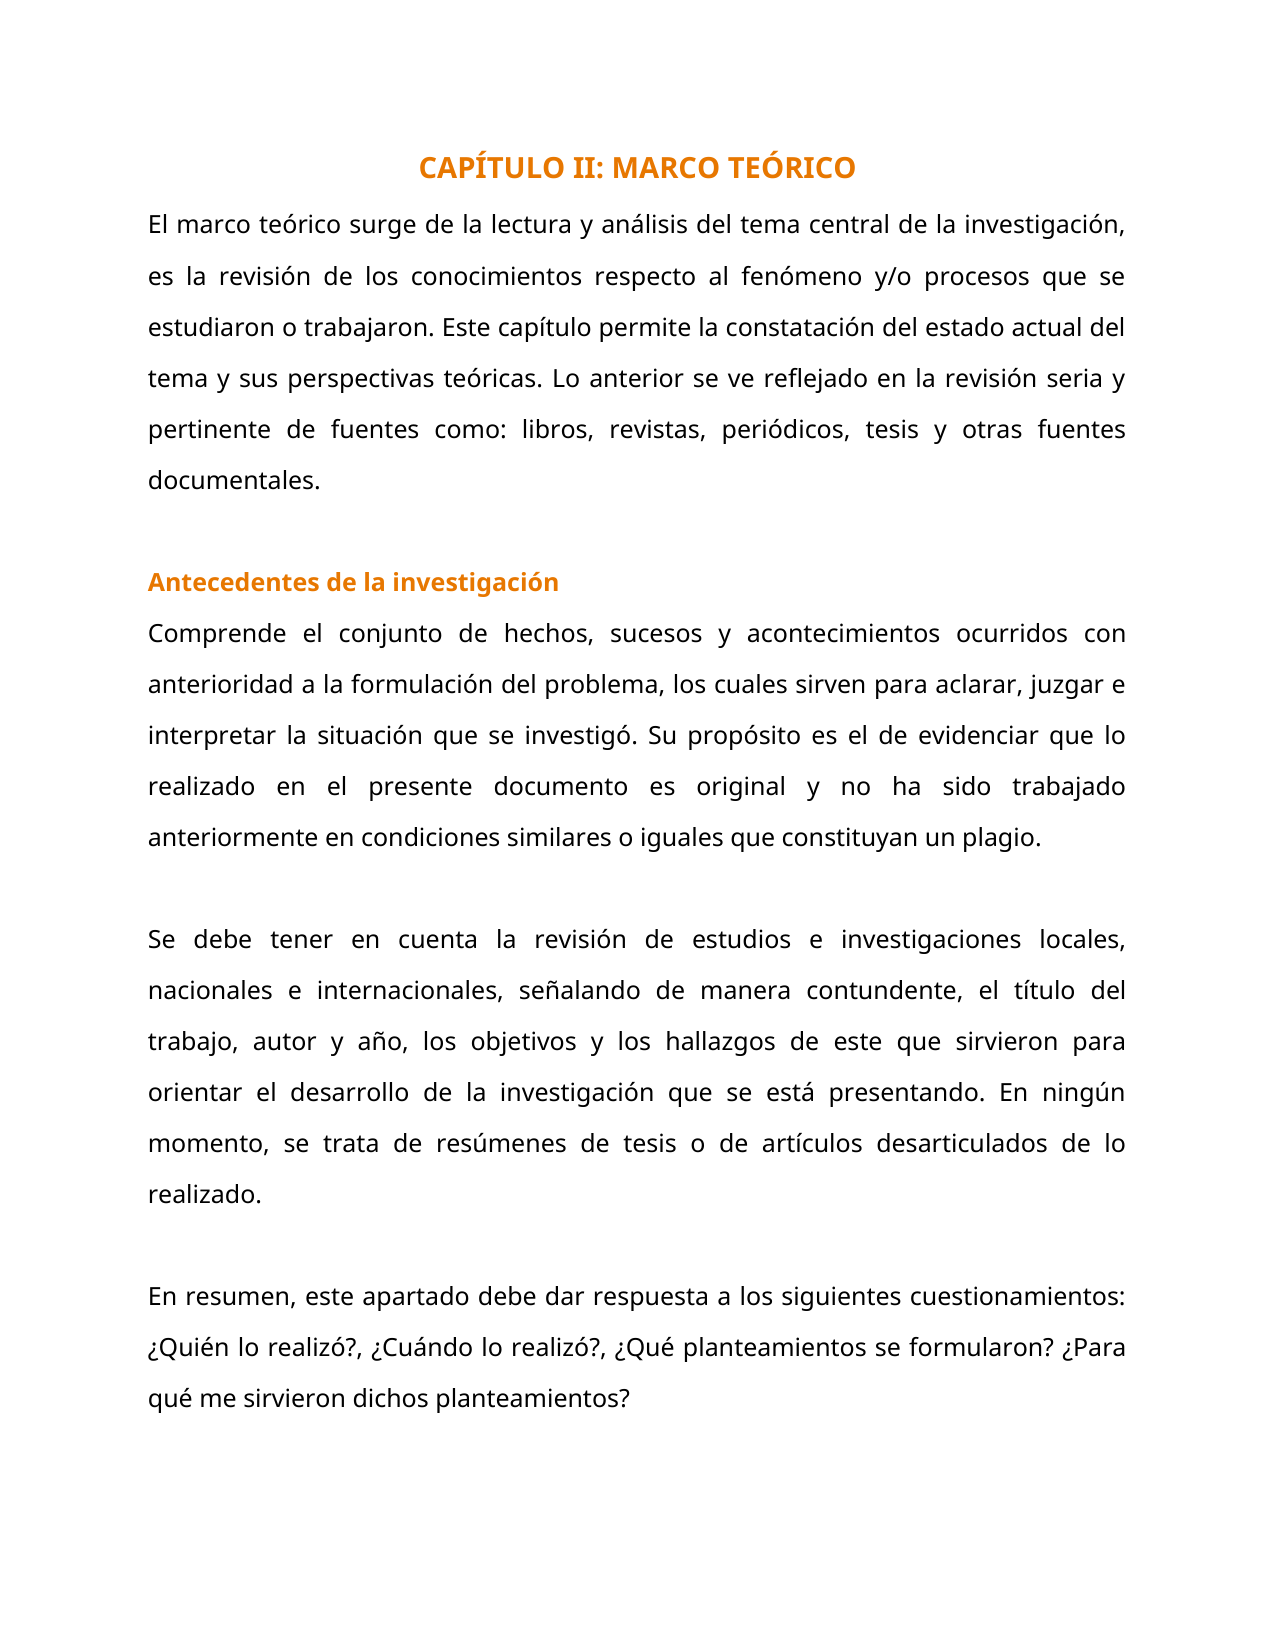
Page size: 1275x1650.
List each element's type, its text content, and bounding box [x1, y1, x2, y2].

text El marco teórico surge de la lectura y análisis del tema central de la investigación, es la revisión de los conocimientos respecto al fenómeno y/o procesos que se estudiaron o trabajaron. Este capítulo permite la constatación del estado actual del tema y sus perspectivas teóricas. Lo anterior se ve reflejado en la revisión seria y pertinente de fuentes como: libros, revistas, periódicos, tesis y otras fuentes documentales. [148, 207, 1127, 496]
text En resumen, este apartado debe dar respuesta a los siguientes cuestionamientos: ¿Quién lo realizó?, ¿Cuándo lo realizó?, ¿Qué planteamientos se formularon? ¿Para qué me sirvieron dichos planteamientos? [148, 1279, 1127, 1415]
text Comprende el conjunto de hechos, sucesos y acontecimientos ocurridos con anterioridad a la formulación del problema, los cuales sirven para aclarar, juzgar e interpretar la situación que se investigó. Su propósito es el de evidenciar que lo realizado en el presente documento es original y no ha sido trabajado anteriormente en condiciones similares o iguales que constituyan un plagio. [148, 616, 1127, 854]
text Se debe tener en cuenta la revisión de estudios e investigaciones locales, nacionales e internacionales, señalando de manera contundente, el título del trabajo, autor y año, los objetivos y los hallazgos de este que sirvieron para orientar el desarrollo de la investigación que se está presentando. En ningún momento, se trata de resúmenes de tesis o de artículos desarticulados de lo realizado. [148, 922, 1127, 1211]
subtitle Antecedentes de la investigación [148, 564, 1127, 598]
subtitle CAPÍTULO II: MARCO TEÓRICO [148, 148, 1127, 187]
